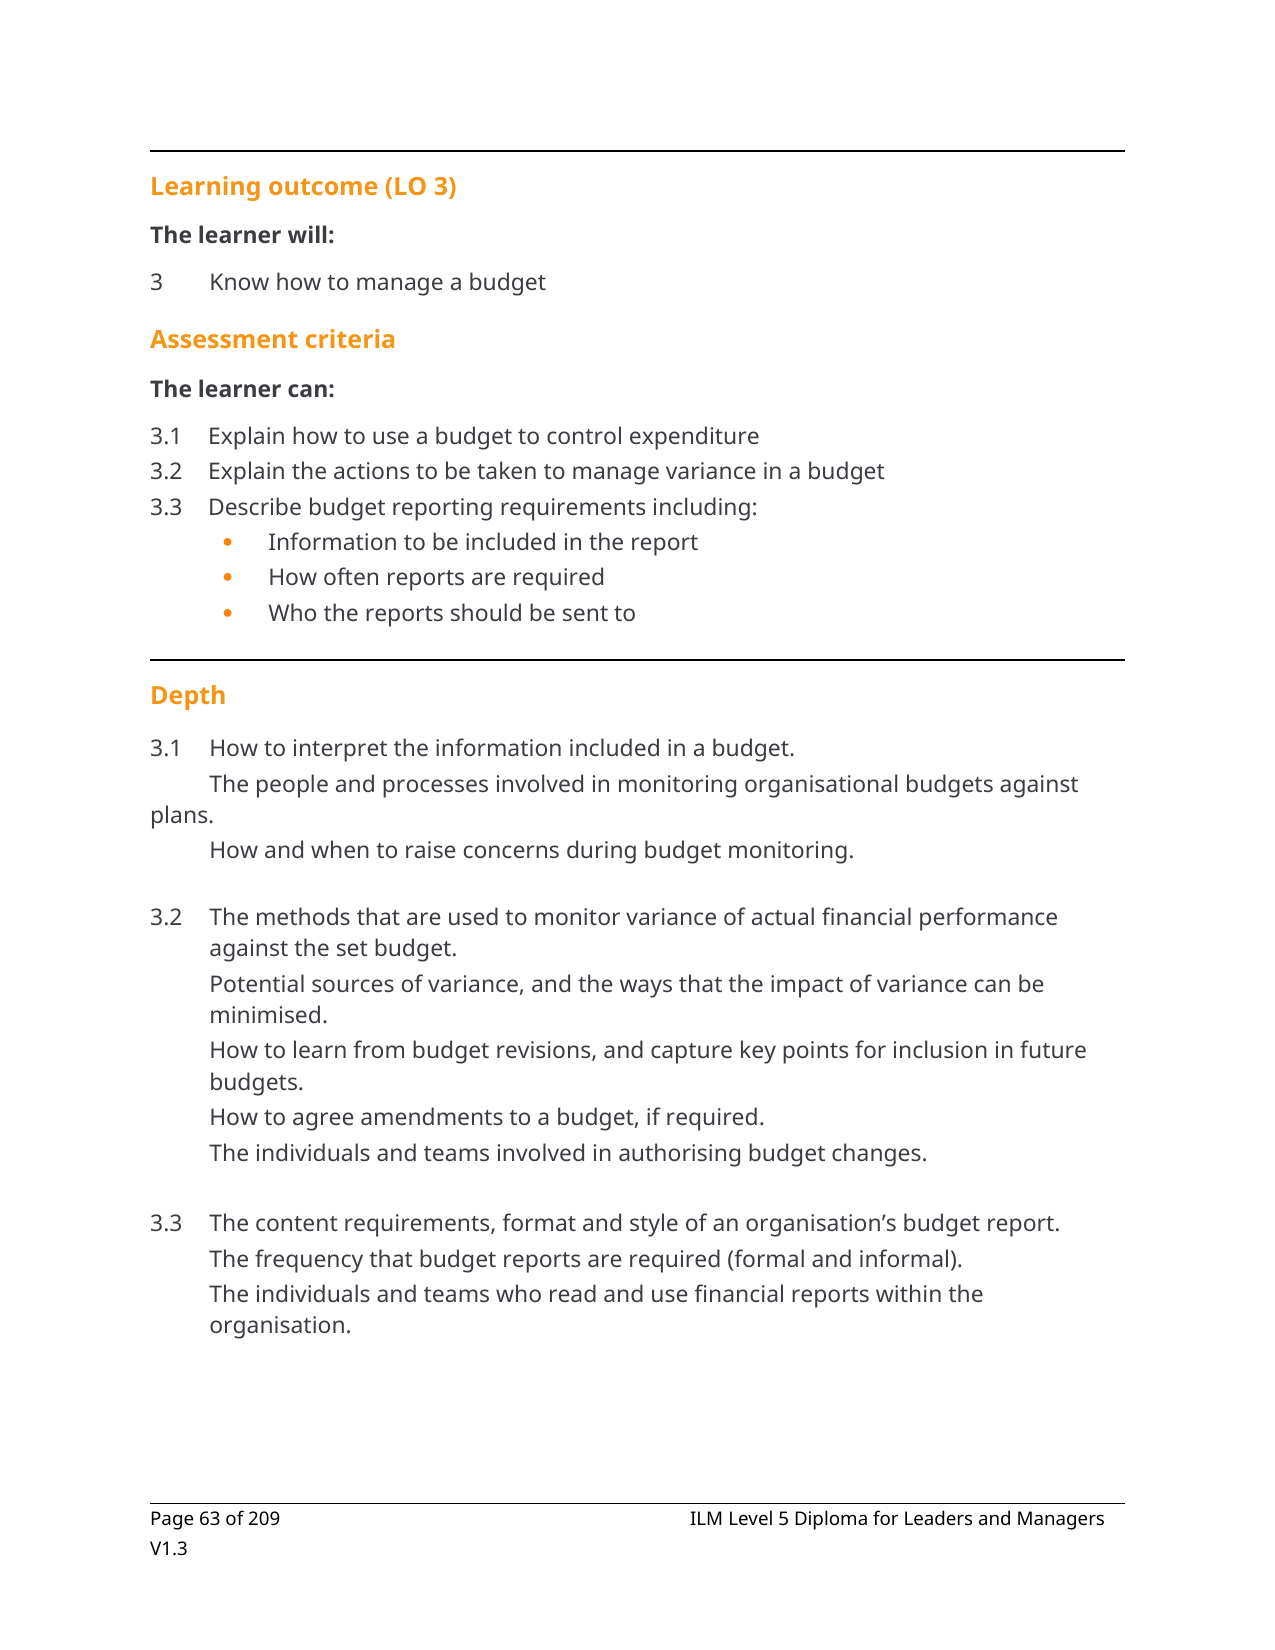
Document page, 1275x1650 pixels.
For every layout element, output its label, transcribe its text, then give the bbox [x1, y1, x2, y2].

text 3.2 The methods that are used to monitor variance of actual financial performance against the set budget. [150, 901, 1125, 964]
list Information to be included in the report [224, 526, 1125, 557]
text How and when to raise concerns during budget monitoring. [150, 834, 1125, 866]
text 3.1 How to interpret the information included in a budget. [150, 732, 1125, 764]
text Learning outcome (LO 3) [150, 152, 1125, 202]
text The individuals and teams involved in authorising budget changes. [150, 1137, 1125, 1168]
text The individuals and teams who read and use financial reports within the organisation. [150, 1278, 1125, 1341]
text The learner can: [150, 377, 1125, 403]
text Potential sources of variance, and the ways that the impact of variance can be minimised. [150, 968, 1125, 1030]
text 3 Know how to manage a budget [150, 266, 1125, 297]
text How to agree amendments to a budget, if required. [150, 1101, 1125, 1132]
list Explain the actions to be taken to manage variance in a budget [150, 455, 1125, 486]
text How to learn from budget revisions, and capture key points for inclusion in future budgets. [150, 1034, 1125, 1097]
list How often reports are required [224, 561, 1125, 593]
text The people and processes involved in monitoring organisational budgets against plans. [150, 768, 1125, 830]
list Who the reports should be sent to [224, 597, 1125, 628]
text Assessment criteria [150, 322, 494, 356]
list Explain how to use a budget to control expenditure [150, 420, 1125, 451]
text The frequency that budget reports are required (formal and informal). [150, 1243, 1125, 1274]
list Describe budget reporting requirements including: [150, 491, 1125, 522]
text The learner will: [150, 223, 1125, 249]
text Depth [150, 661, 1125, 712]
text 3.3 The content requirements, format and style of an organisation’s budget report. [150, 1207, 1125, 1239]
